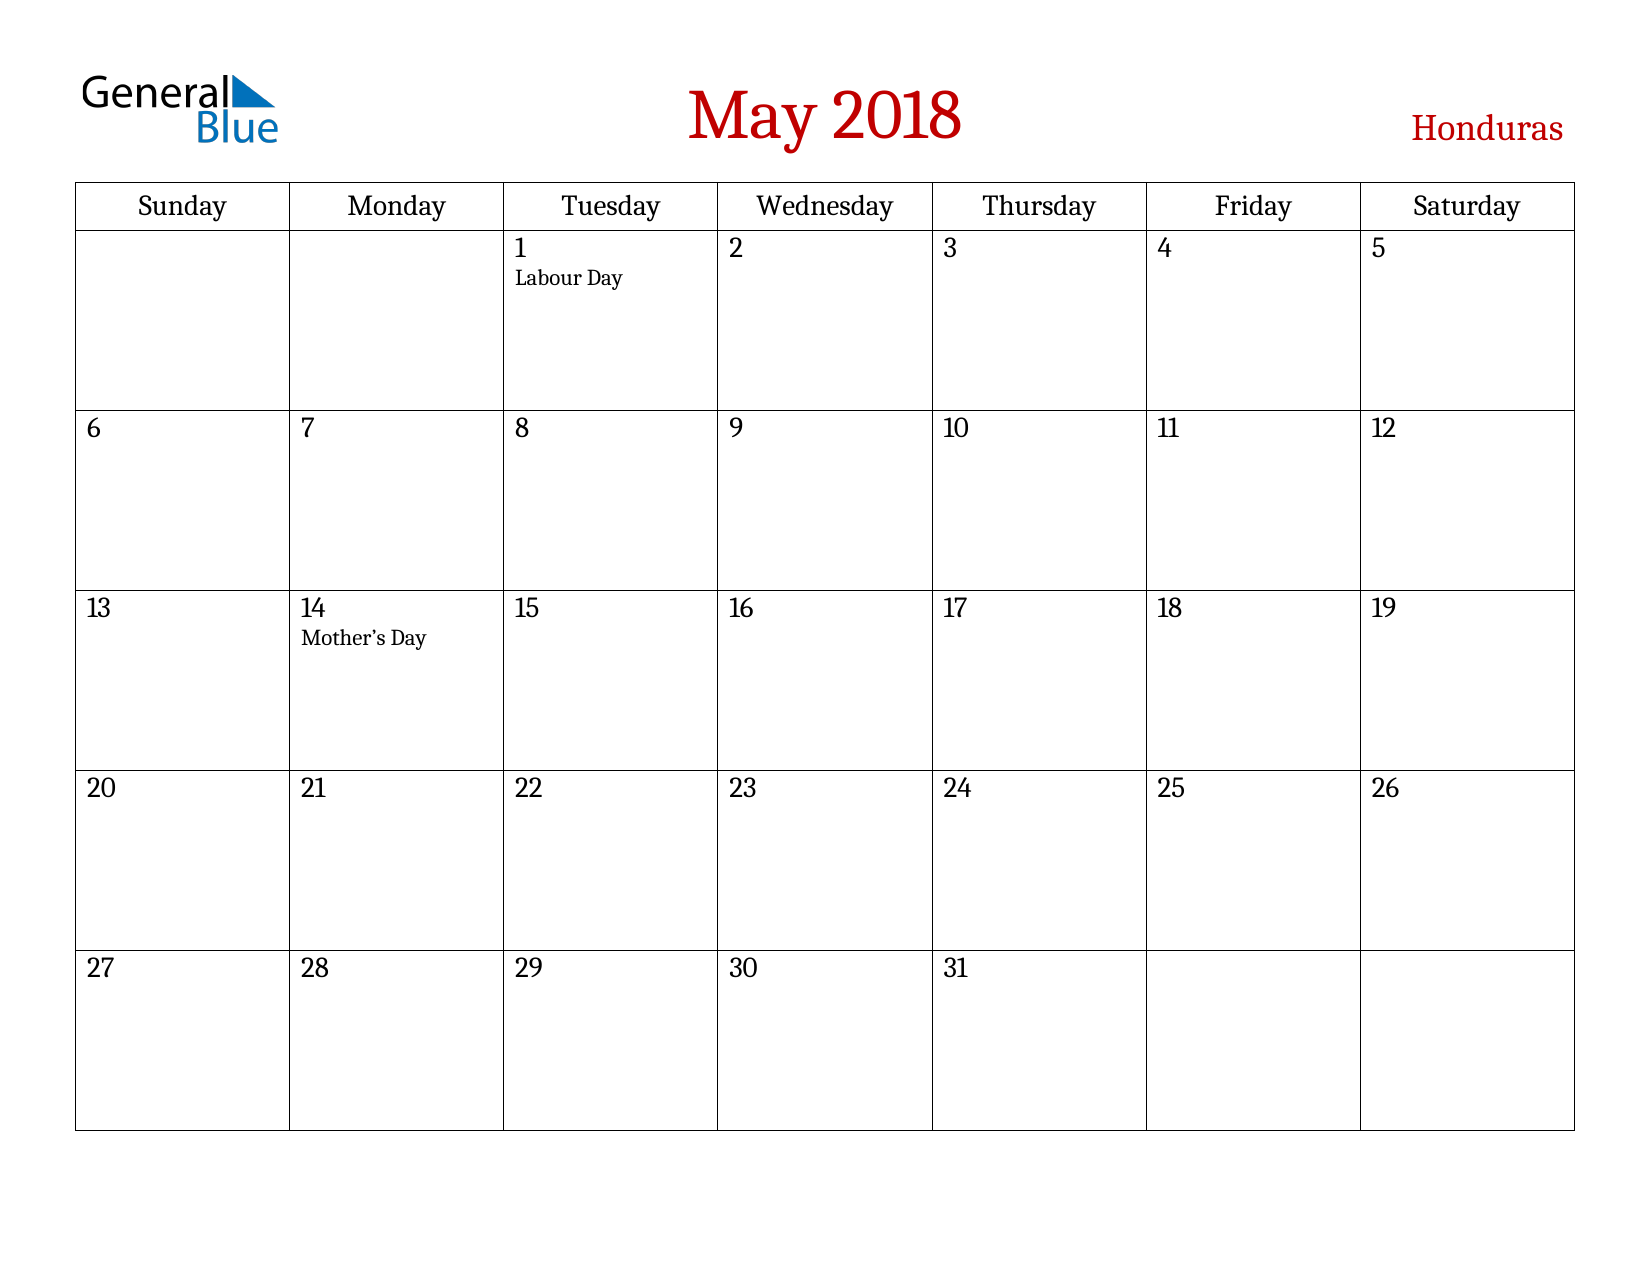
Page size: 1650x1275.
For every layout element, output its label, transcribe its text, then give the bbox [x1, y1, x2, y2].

table_cell [718, 445, 932, 590]
table_cell [933, 985, 1146, 1130]
table_cell [718, 265, 932, 410]
table_cell 21 [290, 771, 503, 805]
table_cell 6 [76, 411, 289, 444]
table_cell Tuesday [504, 183, 717, 230]
table_cell [1147, 265, 1360, 410]
table_cell [718, 985, 932, 1130]
table_cell [290, 985, 503, 1130]
table_cell [1147, 805, 1360, 950]
table_cell [290, 231, 503, 264]
table_cell [504, 805, 717, 950]
table_cell 7 [290, 411, 503, 444]
table_cell [1361, 805, 1574, 950]
table_cell 23 [718, 771, 932, 805]
table_cell [933, 625, 1146, 770]
table_cell 9 [718, 411, 932, 444]
table_cell 26 [1361, 771, 1574, 805]
table_cell [1361, 625, 1574, 770]
table_cell Monday [290, 183, 503, 230]
table_cell 29 [504, 951, 717, 985]
table_header May 2018 [504, 75, 1146, 182]
table_header [76, 75, 503, 182]
table_cell 22 [504, 771, 717, 805]
table_cell Labour Day [504, 265, 717, 410]
table_cell 3 [933, 231, 1146, 264]
table_cell 20 [76, 771, 289, 805]
table_cell 16 [718, 591, 932, 625]
picture [82, 75, 278, 143]
table_cell [76, 805, 289, 950]
table_cell [504, 985, 717, 1130]
table_cell [76, 985, 289, 1130]
table_cell 2 [718, 231, 932, 264]
table_cell 10 [933, 411, 1146, 444]
table_cell 30 [718, 951, 932, 985]
table_cell [290, 445, 503, 590]
table_cell [504, 625, 717, 770]
table_cell 28 [290, 951, 503, 985]
table_cell [1361, 265, 1574, 410]
table_cell 15 [504, 591, 717, 625]
table_cell 17 [933, 591, 1146, 625]
table_cell Wednesday [718, 183, 932, 230]
table_cell [933, 445, 1146, 590]
table_cell [504, 445, 717, 590]
table_cell [718, 625, 932, 770]
table_cell Sunday [76, 183, 289, 230]
table_cell [1361, 951, 1574, 985]
table_cell 12 [1361, 411, 1574, 444]
table_cell [1147, 445, 1360, 590]
table_cell Friday [1147, 183, 1360, 230]
table_cell 19 [1361, 591, 1574, 625]
table_cell [76, 265, 289, 410]
table_cell 13 [76, 591, 289, 625]
table_cell 5 [1361, 231, 1574, 264]
table_cell Thursday [933, 183, 1146, 230]
table_cell 4 [1147, 231, 1360, 264]
table_cell 31 [933, 951, 1146, 985]
table_cell 25 [1147, 771, 1360, 805]
table_cell Saturday [1361, 183, 1574, 230]
table_cell [1147, 951, 1360, 985]
table_cell [718, 805, 932, 950]
table_cell 8 [504, 411, 717, 444]
table_cell [290, 805, 503, 950]
table_cell Mother’s Day [290, 625, 503, 770]
table_cell 14 [290, 591, 503, 625]
table_cell [76, 445, 289, 590]
table_cell [933, 265, 1146, 410]
table_cell [1361, 985, 1574, 1130]
table_cell 1 [504, 231, 717, 264]
table_cell 27 [76, 951, 289, 985]
table_cell 11 [1147, 411, 1360, 444]
table_cell [290, 265, 503, 410]
table_cell [1147, 985, 1360, 1130]
table_cell 24 [933, 771, 1146, 805]
table_cell 18 [1147, 591, 1360, 625]
table_cell [933, 805, 1146, 950]
table_cell [1361, 445, 1574, 590]
table_header Honduras [1146, 75, 1574, 182]
table_cell [76, 231, 289, 264]
table_cell [76, 625, 289, 770]
table_cell [1147, 625, 1360, 770]
